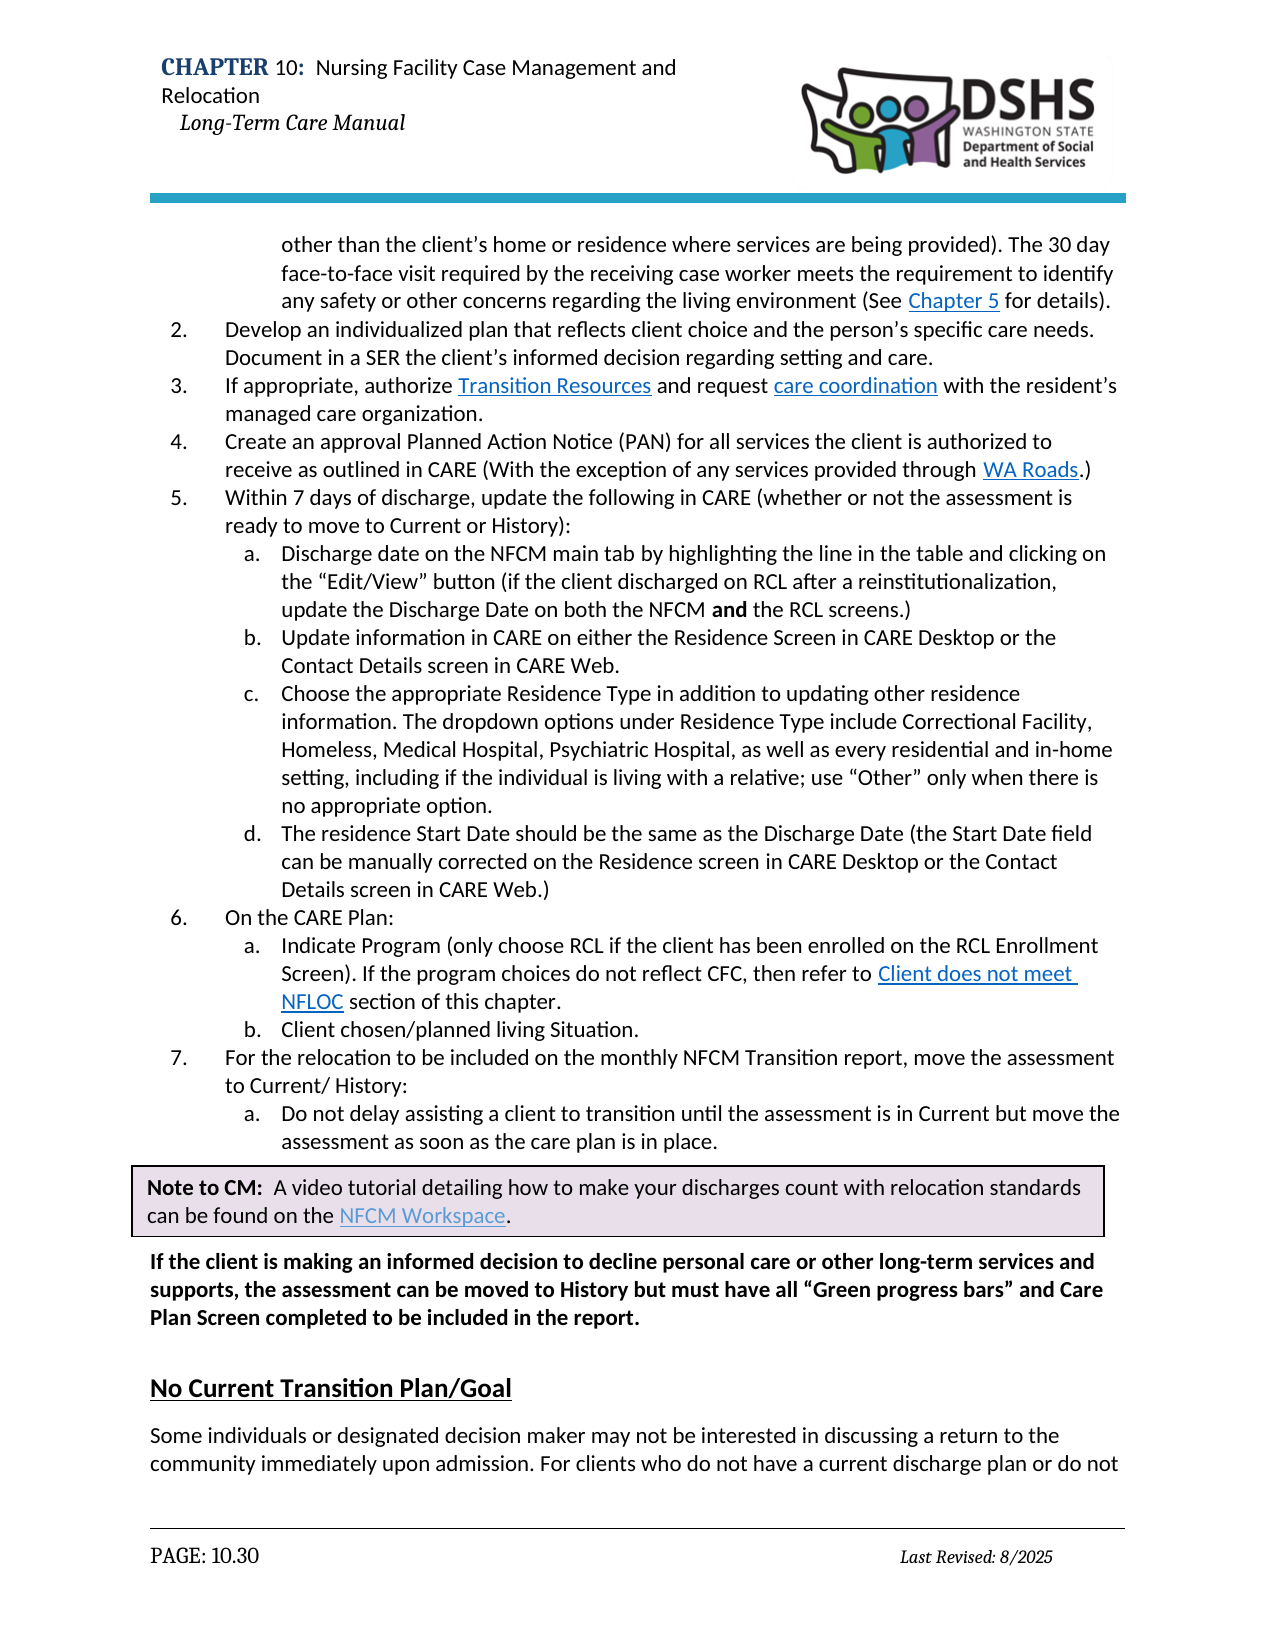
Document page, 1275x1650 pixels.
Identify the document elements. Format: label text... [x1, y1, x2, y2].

list Do not delay assisting a client to transition until the assessment is in Current but move the assessment as soon as the care plan is in place. [244, 1099, 1125, 1155]
list For the relocation to be included on the monthly NFCM Transition report, move the assessment to Current/ History: [187, 1043, 1125, 1099]
list Indicate Program (only choose RCL if the client has been enrolled on the RCL Enrollment Screen). If the program choices do not reflect CFC, then refer to Client does not meet NFLOC section of this chapter. [244, 931, 1125, 1015]
list Within 7 days of discharge, update the following in CARE (whether or not the assessment is ready to move to Current or History): [187, 483, 1125, 539]
subtitle No Current Transition Plan/Goal [150, 1371, 1125, 1404]
list Create an approval Planned Action Notice (PAN) for all services the client is authorized to receive as outlined in CARE (With the exception of any services provided through WA Roads.) [187, 427, 1125, 483]
list Choose the appropriate Residence Type in addition to updating other residence information. The dropdown options under Residence Type include Correctional Facility, Homeless, Medical Hospital, Psychiatric Hospital, as well as every residential and in-home setting, including if the individual is living with a relative; use “Other” only when there is no appropriate option. [244, 679, 1125, 819]
list Client chosen/planned living Situation. [244, 1015, 1125, 1043]
list On the CARE Plan: [187, 903, 1125, 931]
picture [791, 52, 1115, 189]
list Update information in CARE on either the Residence Screen in CARE Desktop or the Contact Details screen in CARE Web. [244, 623, 1125, 679]
list Develop an individualized plan that reflects client choice and the person’s specific care needs. Document in a SER the client’s informed decision regarding setting and care. [187, 315, 1125, 371]
list Discharge date on the NFCM main tab by highlighting the line in the table and clicking on the “Edit/View” button (if the client discharged on RCL after a reinstitutionalization, update the Discharge Date on both the NFCM and the RCL screens.) [244, 539, 1125, 623]
list The residence Start Date should be the same as the Discharge Date (the Start Date field can be manually corrected on the Residence screen in CARE Desktop or the Contact Details screen in CARE Web.) [244, 819, 1125, 903]
text If the client is making an informed decision to decline personal care or other long-term services and supports, the assessment can be moved to History but must have all “Green progress bars” and Care Plan Screen completed to be included in the report. [150, 1155, 1125, 1331]
list If appropriate, authorize Transition Resources and request care coordination with the resident’s managed care organization. [187, 371, 1125, 427]
